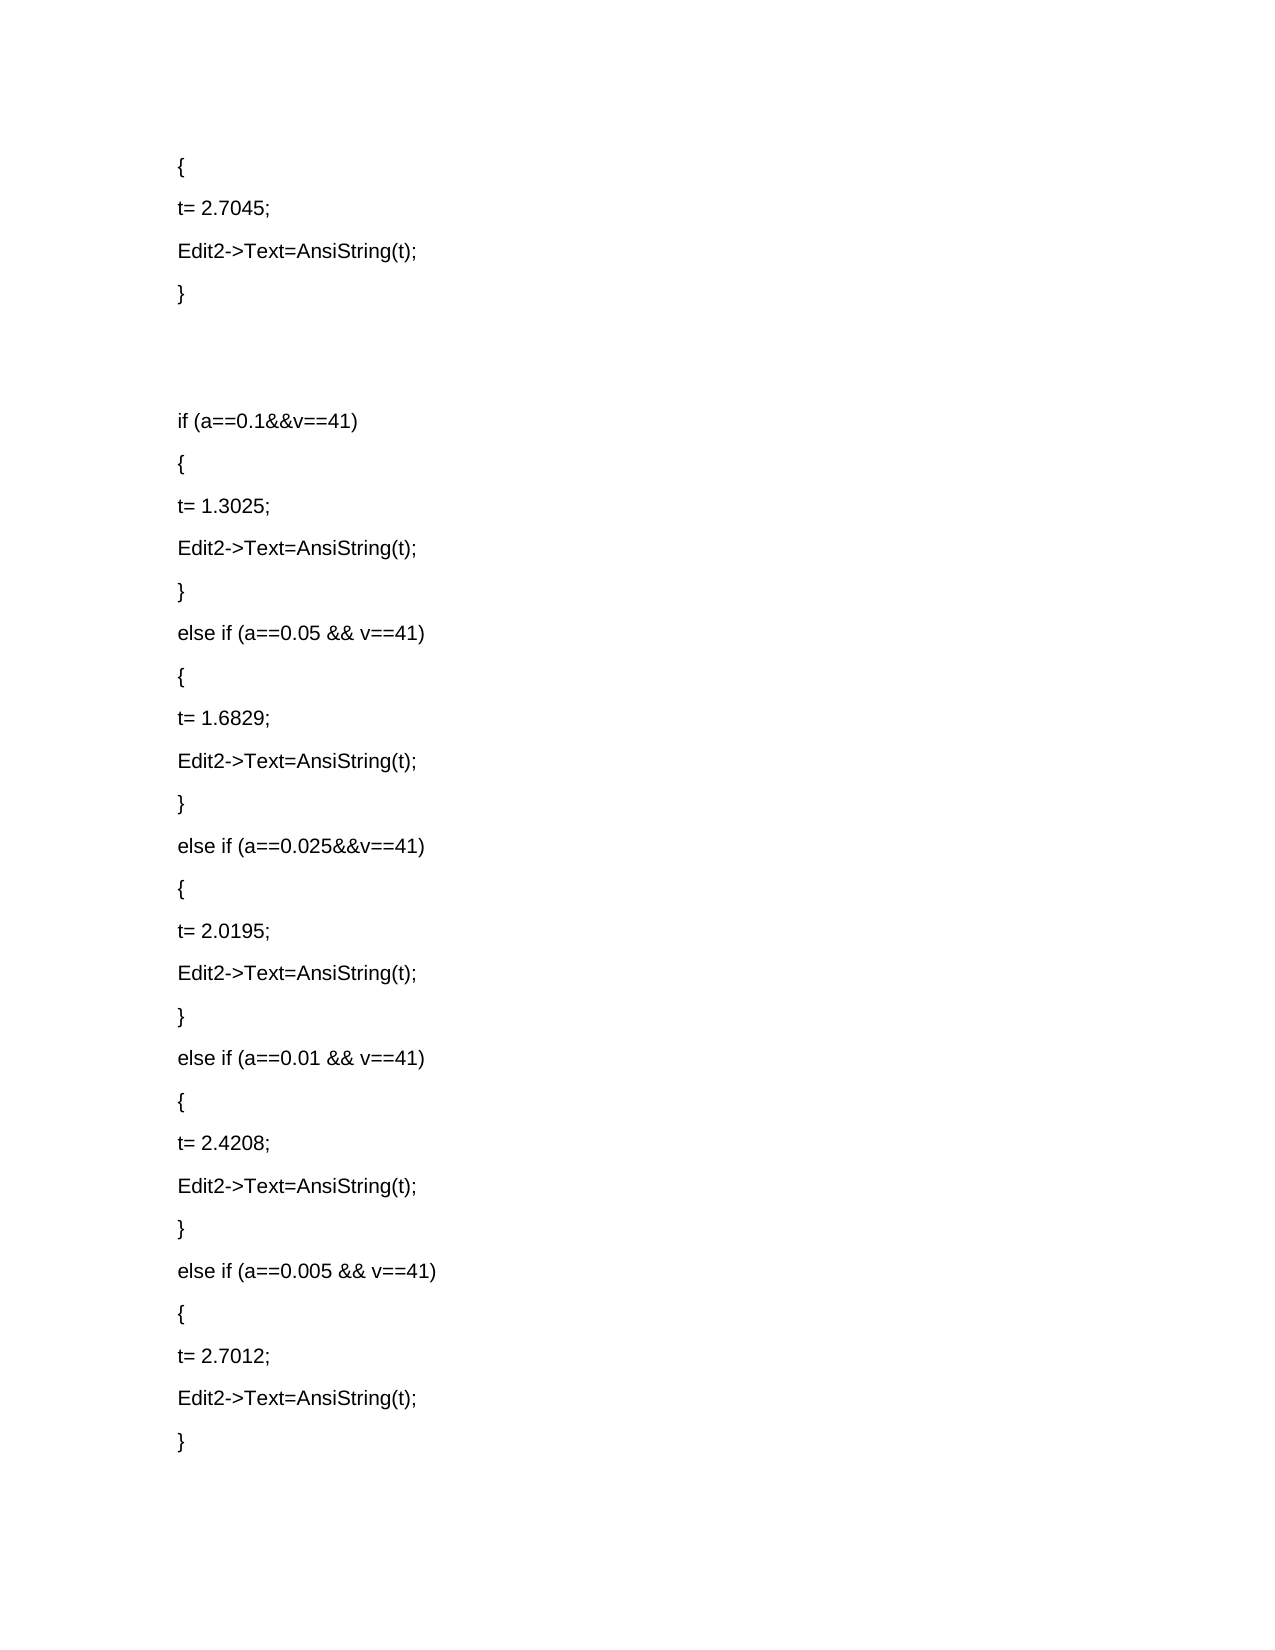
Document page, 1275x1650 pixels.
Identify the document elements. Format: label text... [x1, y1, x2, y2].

text } [177, 785, 1098, 815]
text Edit2->Text=AnsiString(t); [177, 1380, 1098, 1410]
text { [177, 148, 1098, 178]
text Edit2->Text=AnsiString(t); [177, 955, 1098, 985]
text Edit2->Text=AnsiString(t); [177, 530, 1098, 560]
text Edit2->Text=AnsiString(t); [177, 743, 1098, 773]
text { [177, 658, 1098, 688]
text else if (a==0.025&&v==41) [177, 828, 1098, 858]
text t= 1.6829; [177, 700, 1098, 730]
text } [177, 573, 1098, 603]
text } [177, 998, 1098, 1028]
text else if (a==0.01 && v==41) [177, 1040, 1098, 1070]
text { [177, 1295, 1098, 1325]
text if (a==0.1&&v==41) [177, 403, 1098, 433]
text { [177, 1083, 1098, 1113]
text t= 2.7012; [177, 1338, 1098, 1368]
text Edit2->Text=AnsiString(t); [177, 233, 1098, 263]
text { [177, 445, 1098, 475]
text } [177, 1210, 1098, 1240]
text else if (a==0.005 && v==41) [177, 1253, 1098, 1283]
text t= 2.0195; [177, 913, 1098, 943]
text } [177, 275, 1098, 305]
text t= 2.7045; [177, 190, 1098, 220]
text { [177, 870, 1098, 900]
text } [177, 1423, 1098, 1453]
text else if (a==0.05 && v==41) [177, 615, 1098, 645]
text t= 2.4208; [177, 1125, 1098, 1155]
text t= 1.3025; [177, 488, 1098, 518]
text Edit2->Text=AnsiString(t); [177, 1168, 1098, 1198]
